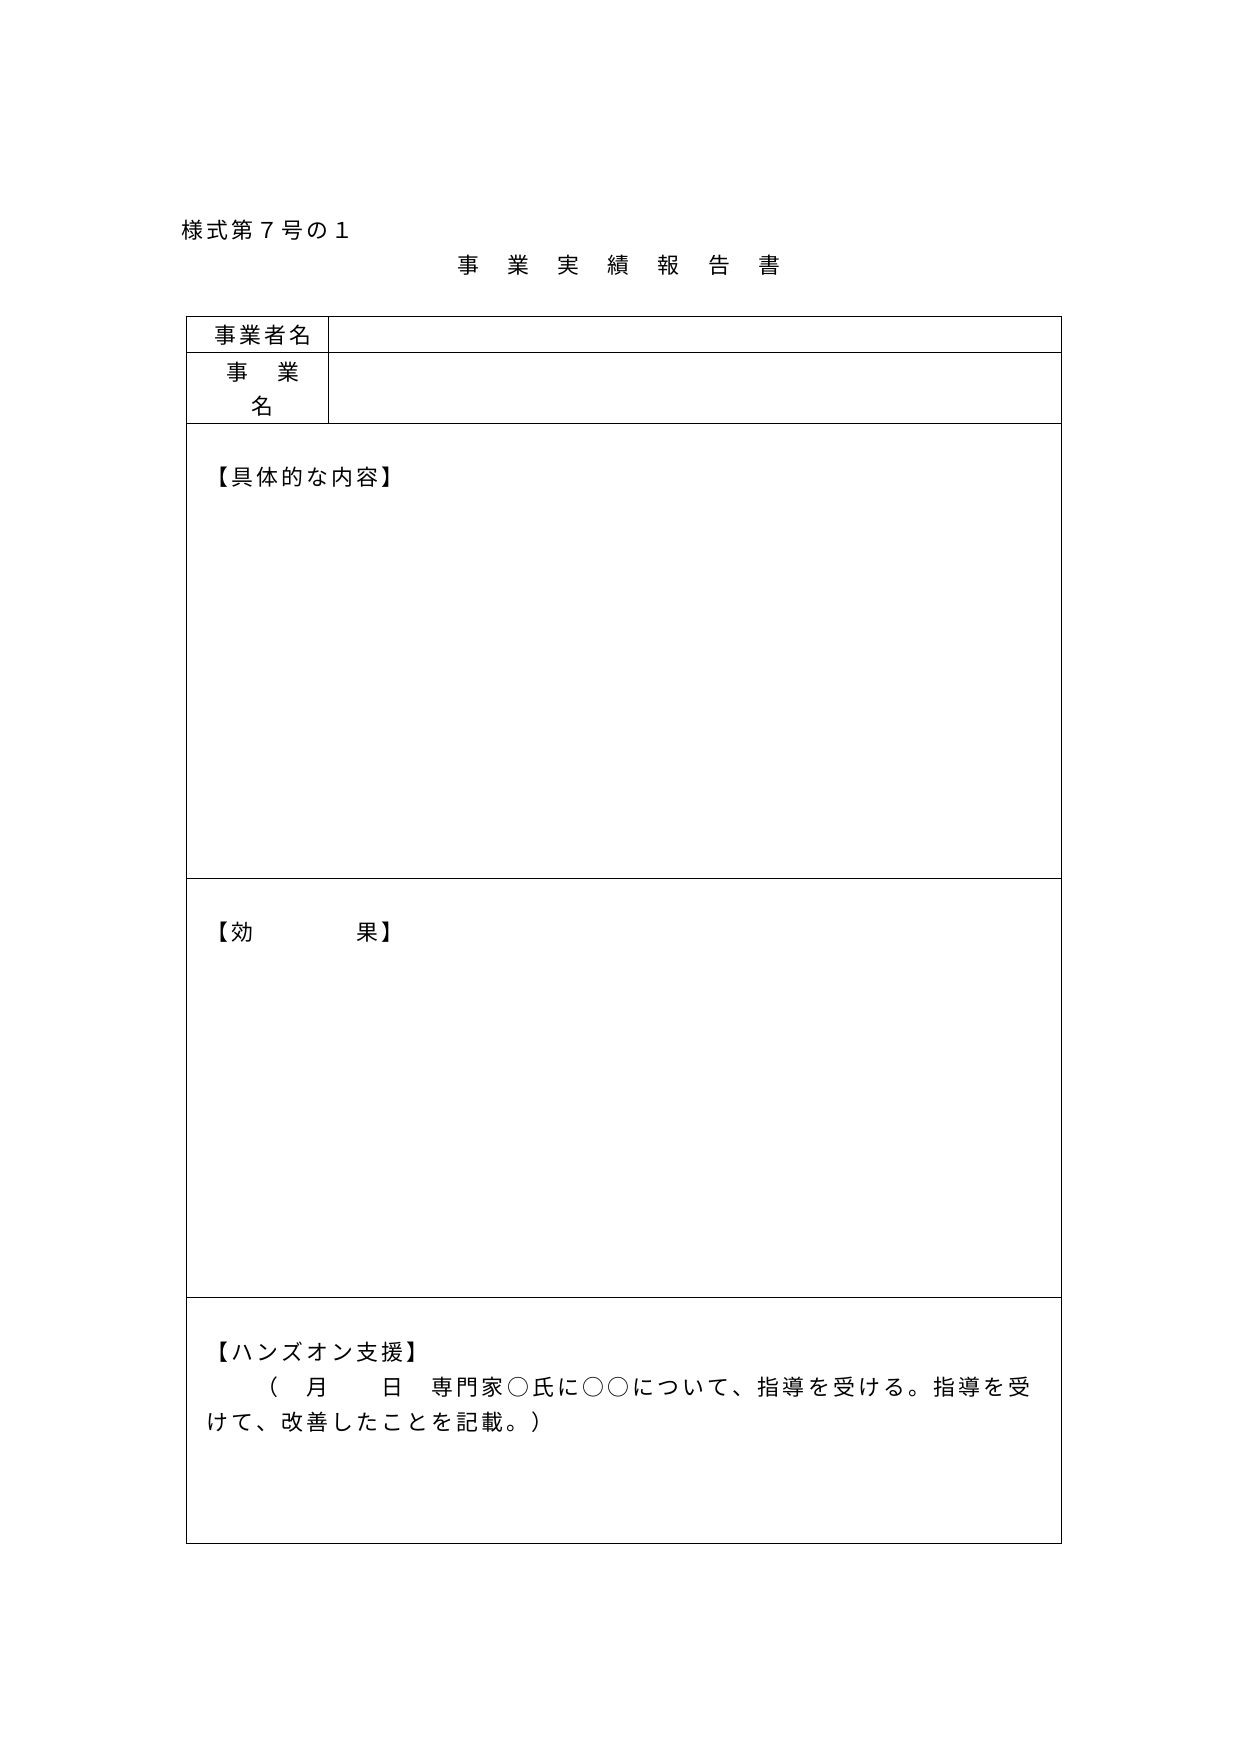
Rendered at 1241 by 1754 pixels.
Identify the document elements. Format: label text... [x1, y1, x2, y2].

table_cell 【具体的な内容】 [187, 424, 1061, 877]
table_cell 事 業 名 [187, 353, 328, 423]
table_header 事業者名 [187, 317, 328, 352]
text 様式第７号の１ [181, 211, 1059, 246]
table_cell 【効 果】 [187, 879, 1061, 1297]
table_header [329, 317, 1061, 352]
table_cell 【ハンズオン支援】 （ 月 日 専門家○氏に○○について、指導を受ける。指導を受けて、改善したことを記載。） [187, 1298, 1061, 1542]
table_cell [329, 353, 1061, 423]
text 事 業 実 績 報 告 書 [181, 246, 1059, 281]
